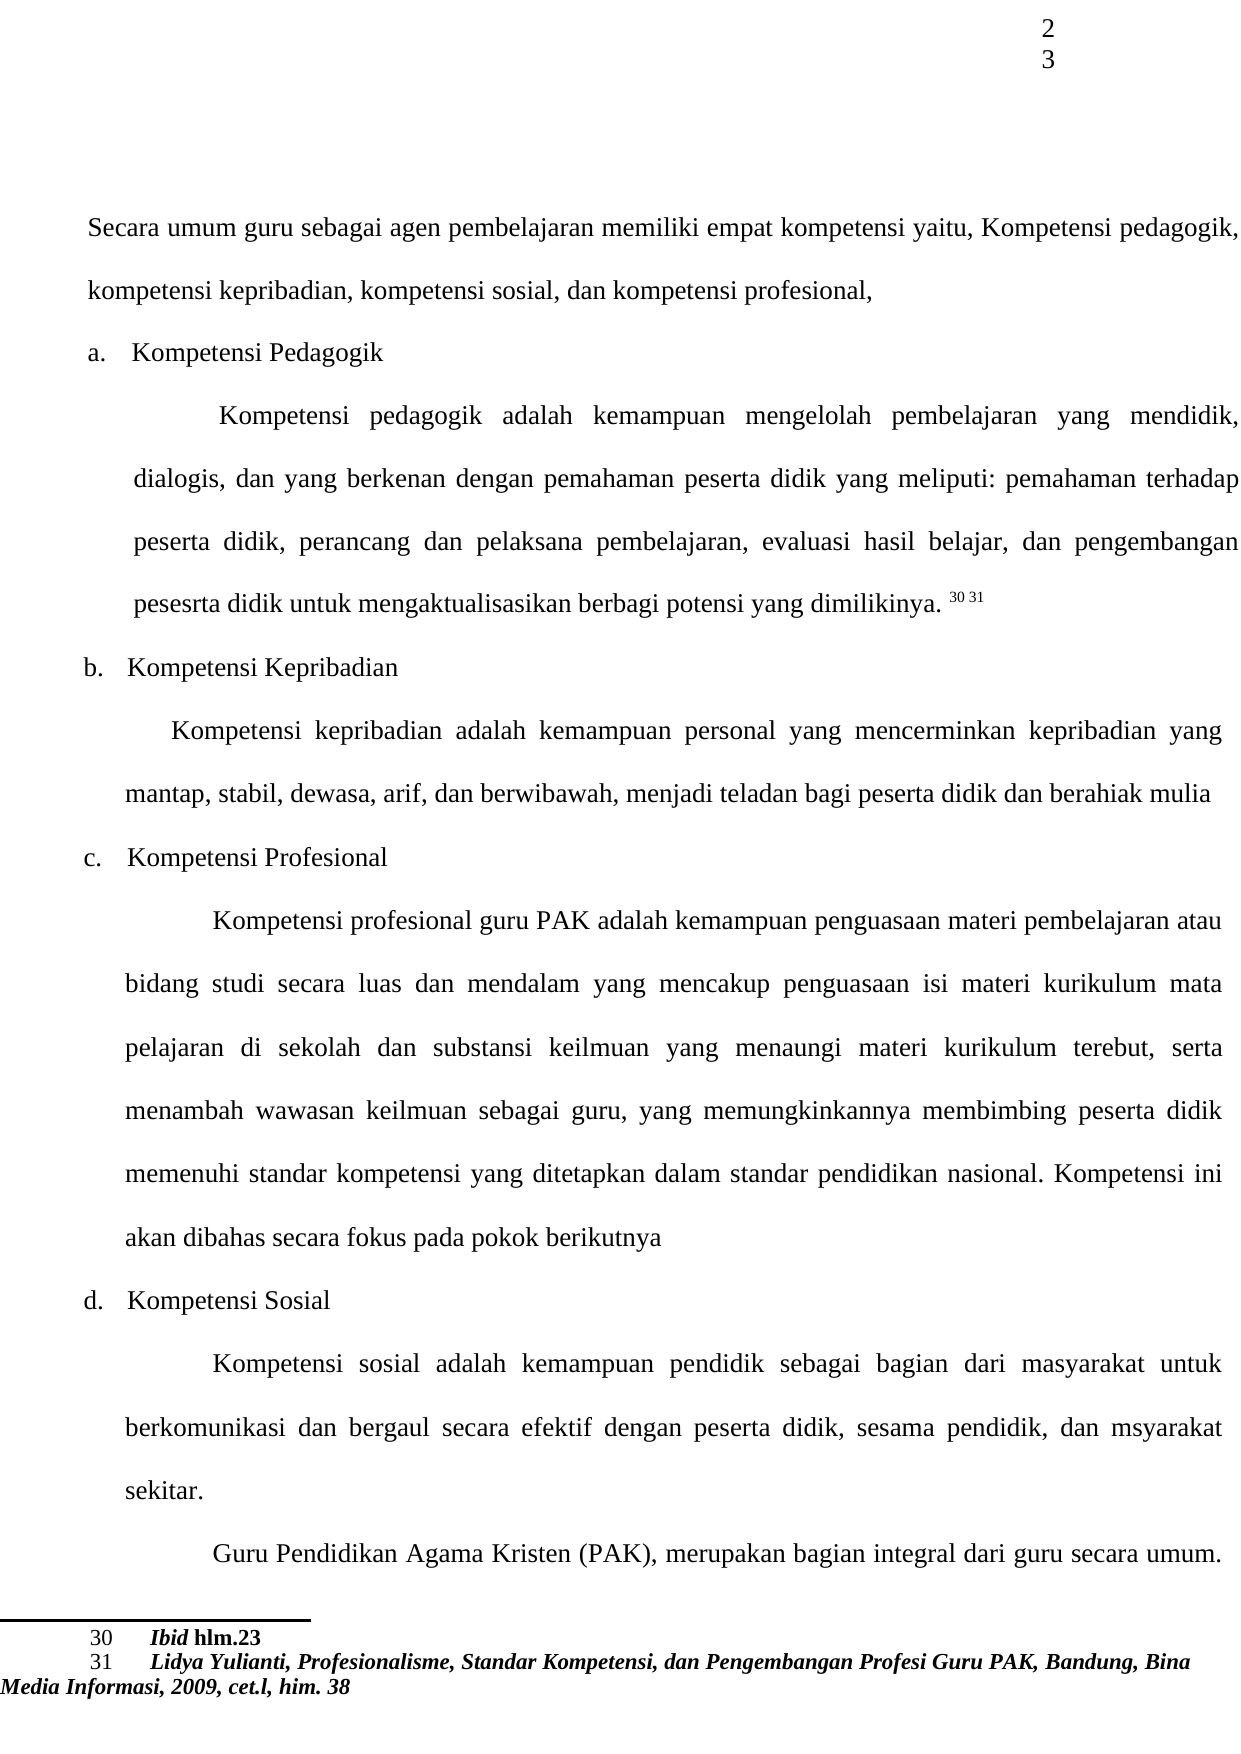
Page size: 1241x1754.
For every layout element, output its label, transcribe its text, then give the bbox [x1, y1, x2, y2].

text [125, 1512, 1223, 1575]
list Kompetensi Profesional [83, 815, 1240, 879]
text Kompetensi kepribadian adalah kemampuan personal yang mencerminkan kepribadian yang mantap, stabil, dewasa, arif, dan berwibawah, menjadi teladan bagi peserta didik dan berahiak mulia [125, 689, 1223, 815]
list Kompetensi Kepribadian [83, 625, 1240, 689]
text Kompetensi pedagogik adalah kemampuan mengelolah pembelajaran yang mendidik, dialogis, dan yang berkenan dengan pemahaman peserta didik yang meliputi: pemahaman terhadap peserta didik, perancang dan pelaksana pembelajaran, evaluasi hasil belajar, dan pengembangan pesesrta didik untuk mengaktualisasikan berbagi potensi yang dimilikinya. [133, 374, 1240, 625]
list Kompetensi Sosial [83, 1259, 1240, 1322]
text Kompetensi profesional guru PAK adalah kemampuan penguasaan materi pembelajaran atau bidang studi secara luas dan mendalam yang mencakup penguasaan isi materi kurikulum mata pelajaran di sekolah dan substansi keilmuan yang menaungi materi kurikulum terebut, serta menambah wawasan keilmuan sebagai guru, yang memungkinkannya membimbing peserta didik memenuhi standar kompetensi yang ditetapkan dalam standar pendidikan nasional. Kompetensi ini akan dibahas secara fokus pada pokok berikutnya [125, 879, 1223, 1259]
text Secara umum guru sebagai agen pembelajaran memiliki empat kompetensi yaitu, Kompetensi pedagogik, kompetensi kepribadian, kompetensi sosial, dan kompetensi profesional, [87, 186, 1240, 312]
text Kompetensi sosial adalah kemampuan pendidik sebagai bagian dari masyarakat untuk berkomunikasi dan bergaul secara efektif dengan peserta didik, sesama pendidik, dan msyarakat sekitar. [125, 1322, 1223, 1512]
list Kompetensi Pedagogik [87, 312, 1240, 374]
